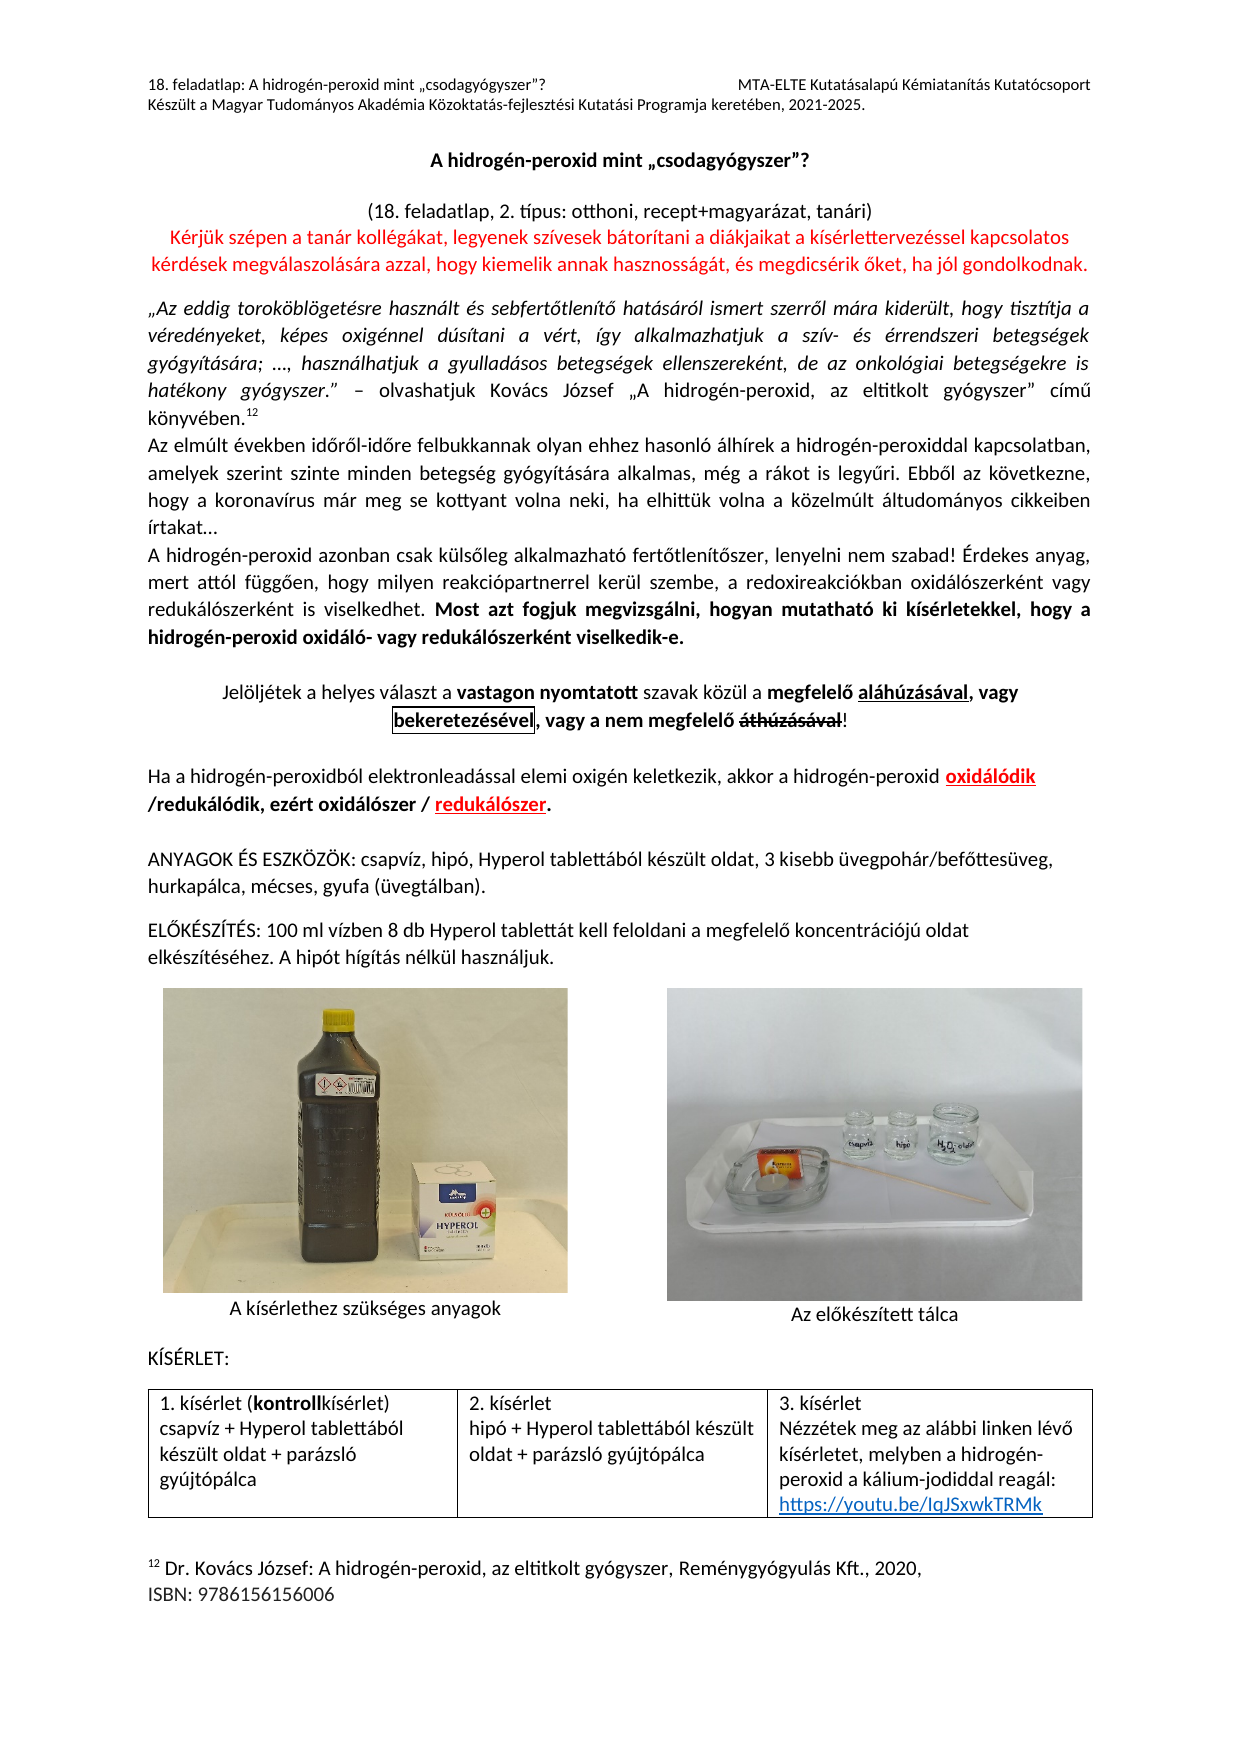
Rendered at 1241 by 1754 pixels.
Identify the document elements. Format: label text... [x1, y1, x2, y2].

picture [667, 988, 1083, 1301]
text (18. feladatlap, 2. típus: otthoni, recept+magyarázat, tanári) [148, 198, 1093, 224]
text Az előkészített tálca [657, 1301, 1093, 1326]
text ELŐKÉSZÍTÉS: 100 ml vízben 8 db Hyperol tablettát kell feloldani a megfelelő koncentrációjú oldat elkészítéséhez. A hipót hígítás nélkül használjuk. [148, 917, 1093, 970]
text Ha a hidrogén-peroxidból elektronleadással elemi oxigén keletkezik, akkor a hidrogén-peroxid oxidálódik /redukálódik, ezért oxidálószer / redukálószer. [148, 763, 1093, 816]
text A hidrogén-peroxid azonban csak külsőleg alkalmazható fertőtlenítőszer, lenyelni nem szabad! Érdekes anyag, mert attól függően, hogy milyen reakciópartnerrel kerül szembe, a redoxireakciókban oxidálószerként vagy redukálószerként is viselkedhet. Most azt fogjuk megvizsgálni, hogyan mutatható ki kísérletekkel, hogy a hidrogén-peroxid oxidáló- vagy redukálószerként viselkedik-e. [148, 542, 1093, 649]
text „Az eddig toroköblögetésre használt és sebfertőtlenítő hatásáról ismert szerről mára kiderült, hogy tisztítja a véredényeket, képes oxigénnel dúsítani a vért, így alkalmazhatjuk a szív- és érrendszeri betegségek gyógyítására; …, használhatjuk a gyulladásos betegségek ellenszereként, de az onkológiai betegségekre is hatékony gyógyszer.” – olvashatjuk Kovács József „A hidrogén-peroxid, az eltitkolt gyógyszer” című könyvében. [148, 295, 1093, 378]
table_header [149, 1390, 457, 1517]
text Kérjük szépen a tanár kollégákat, legyenek szívesek bátorítani a diákjaikat a kísérlettervezéssel kapcsolatos kérdések megválaszolására azzal, hogy kiemelik annak hasznosságát, és megdicsérik őket, ha jól gondolkodnak. [148, 224, 1093, 277]
text A kísérlethez szükséges anyagok [148, 1295, 583, 1320]
text Az elmúlt években időről-időre felbukkannak olyan ehhez hasonló álhírek a hidrogén-peroxiddal kapcsolatban, amelyek szerint szinte minden betegség gyógyítására alkalmas, még a rákot is legyűri. Ebből az következne, hogy a koronavírus már meg se kottyant volna neki, ha elhittük volna a közelmúlt áltudományos cikkeiben írtakat… [148, 432, 1093, 540]
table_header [458, 1390, 767, 1517]
picture [163, 988, 568, 1293]
text ANYAGOK ÉS ESZKÖZÖK: csapvíz, hipó, Hyperol tablettából készült oldat, 3 kisebb üvegpohár/befőttesüveg, hurkapálca, mécses, gyufa (üvegtálban). [148, 846, 1093, 898]
text A hidrogén-peroxid mint „csodagyógyszer”? [148, 148, 1093, 173]
text KÍSÉRLET: [148, 1345, 1093, 1370]
text Jelöljétek a helyes választ a vastagon nyomtatott szavak közül a megfelelő aláhúzásával, vagy bekeretezésével, vagy a nem megfelelő áthúzásával! [148, 679, 1093, 734]
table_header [768, 1390, 1092, 1517]
